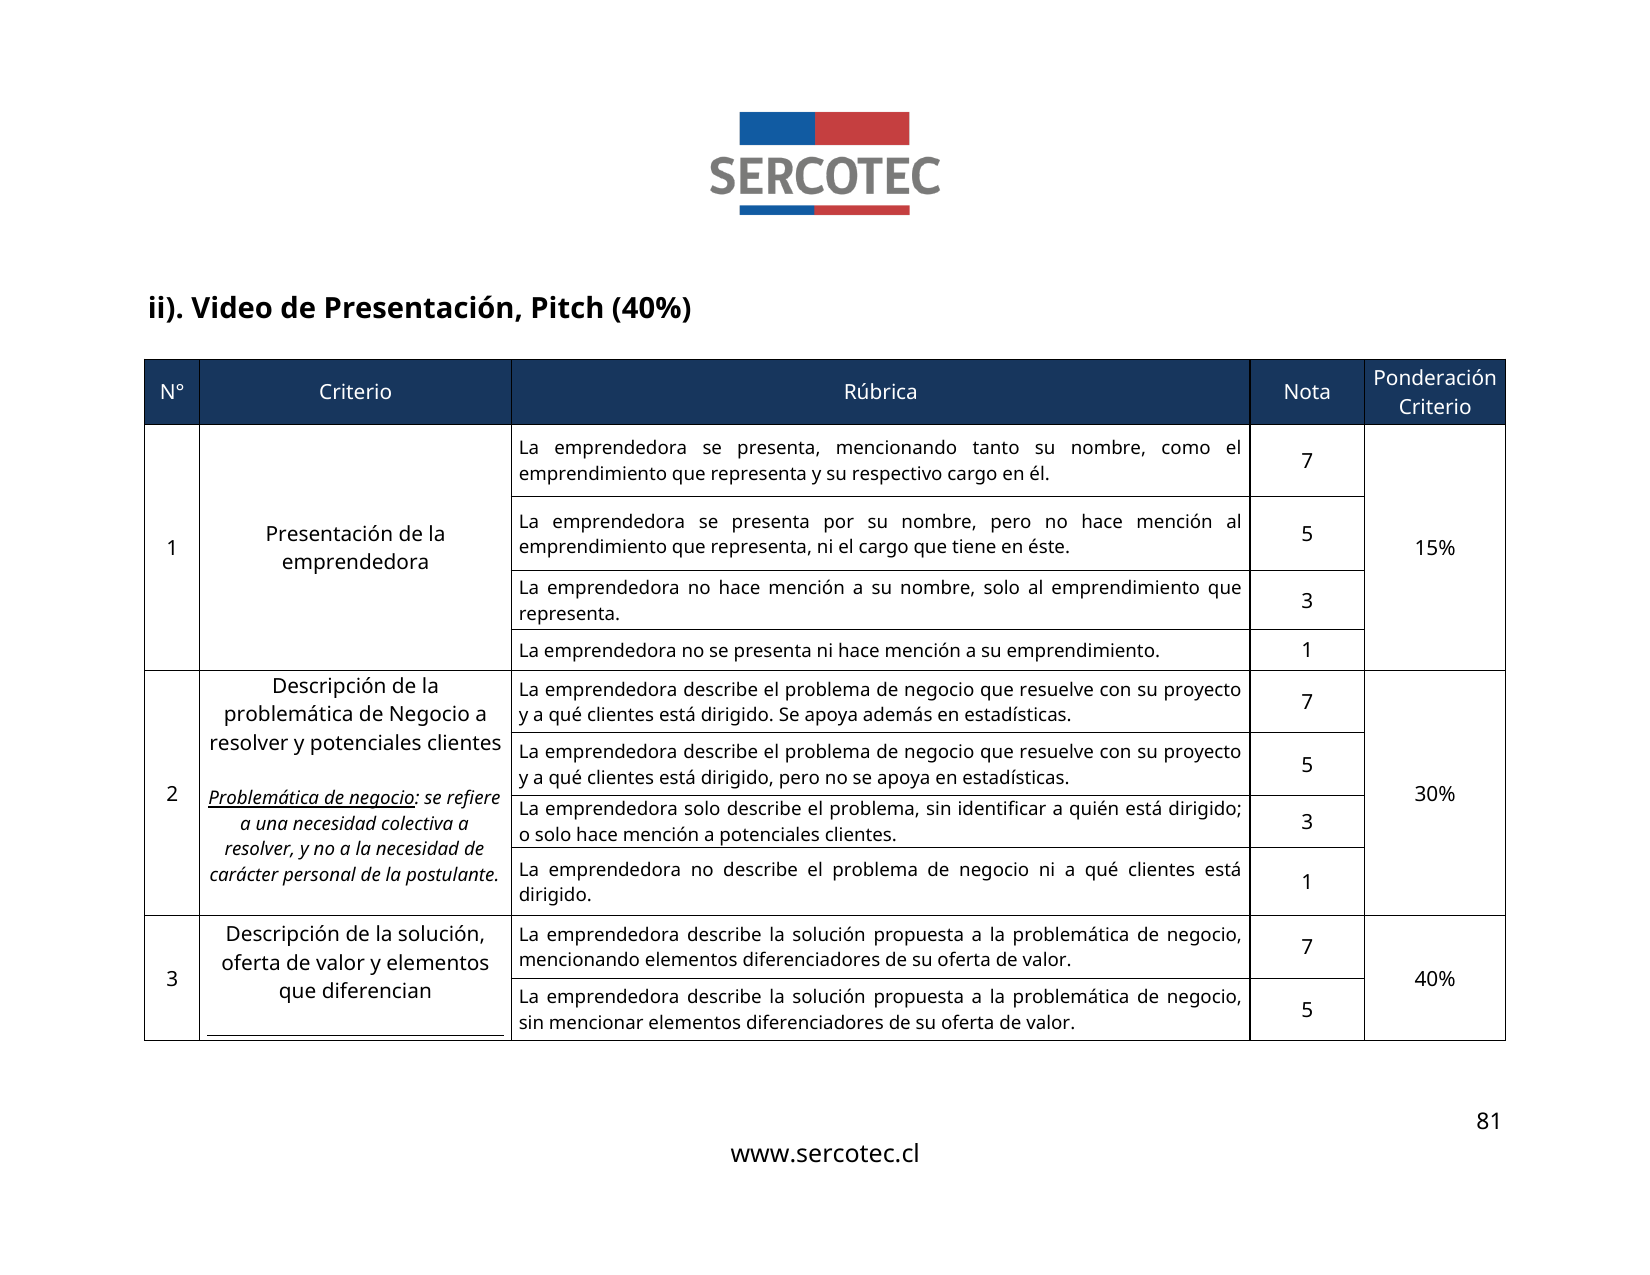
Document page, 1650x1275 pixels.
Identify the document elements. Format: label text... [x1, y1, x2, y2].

table_cell Descripción de la problemática de Negocio a resolver y potenciales clientes Problemática de negocio: se refiere a una necesidad colectiva a resolver, y no a la necesidad de carácter personal de la postulante. [200, 671, 511, 915]
table_header Nota [1251, 360, 1364, 424]
table_cell La emprendedora describe el problema de negocio que resuelve con su proyecto y a qué clientes está dirigido, pero no se apoya en estadísticas. [512, 733, 1249, 795]
table_cell 1 [1251, 630, 1364, 670]
table_cell La emprendedora no se presenta ni hace mención a su emprendimiento. [512, 630, 1249, 670]
table_cell 2 [145, 671, 199, 915]
table_cell La emprendedora no hace mención a su nombre, solo al emprendimiento que representa. [512, 571, 1249, 629]
picture [700, 105, 951, 225]
table_cell Presentación de la emprendedora [200, 425, 511, 670]
table_cell La emprendedora se presenta por su nombre, pero no hace mención al emprendimiento que representa, ni el cargo que tiene en éste. [512, 497, 1249, 570]
table_cell 7 [1251, 671, 1364, 732]
table_cell 5 [1251, 733, 1364, 795]
table_cell La emprendedora describe la solución propuesta a la problemática de negocio, sin mencionar elementos diferenciadores de su oferta de valor. [512, 979, 1249, 1040]
table_cell Descripción de la solución, oferta de valor y elementos que diferencian Elemento diferenciador u Oferta de Valor: Elemento que ayuda a elegir un producto o servicio por sobre otro de similares características. [200, 916, 511, 1040]
table_cell 15% [1365, 425, 1505, 670]
table_cell 40% [1365, 916, 1505, 1040]
table_header Rúbrica [512, 360, 1249, 424]
table_cell La emprendedora solo describe el problema, sin identificar a quién está dirigido; o solo hace mención a potenciales clientes. [512, 796, 1249, 847]
table_header Criterio [200, 360, 511, 424]
table_cell La emprendedora no describe el problema de negocio ni a qué clientes está dirigido. [512, 848, 1249, 915]
text ii). Video de Presentación, Pitch (40%) [148, 287, 1502, 327]
table_header N° [145, 360, 199, 424]
table_cell La emprendedora describe el problema de negocio que resuelve con su proyecto y a qué clientes está dirigido. Se apoya además en estadísticas. [512, 671, 1249, 732]
table_cell 5 [1251, 979, 1364, 1040]
table_cell 7 [1251, 916, 1364, 977]
table_cell 3 [145, 916, 199, 1040]
table_cell La emprendedora describe la solución propuesta a la problemática de negocio, mencionando elementos diferenciadores de su oferta de valor. [512, 916, 1249, 977]
table_cell La emprendedora se presenta, mencionando tanto su nombre, como el emprendimiento que representa y su respectivo cargo en él. [512, 425, 1249, 496]
table_cell 5 [1251, 497, 1364, 570]
table_cell 30% [1365, 671, 1505, 915]
table_cell 1 [145, 425, 199, 670]
table_cell 7 [1251, 425, 1364, 496]
table_cell 1 [1251, 848, 1364, 915]
table_cell 3 [1251, 796, 1364, 847]
table_header Ponderación Criterio [1365, 360, 1505, 424]
table_cell 3 [1251, 571, 1364, 629]
